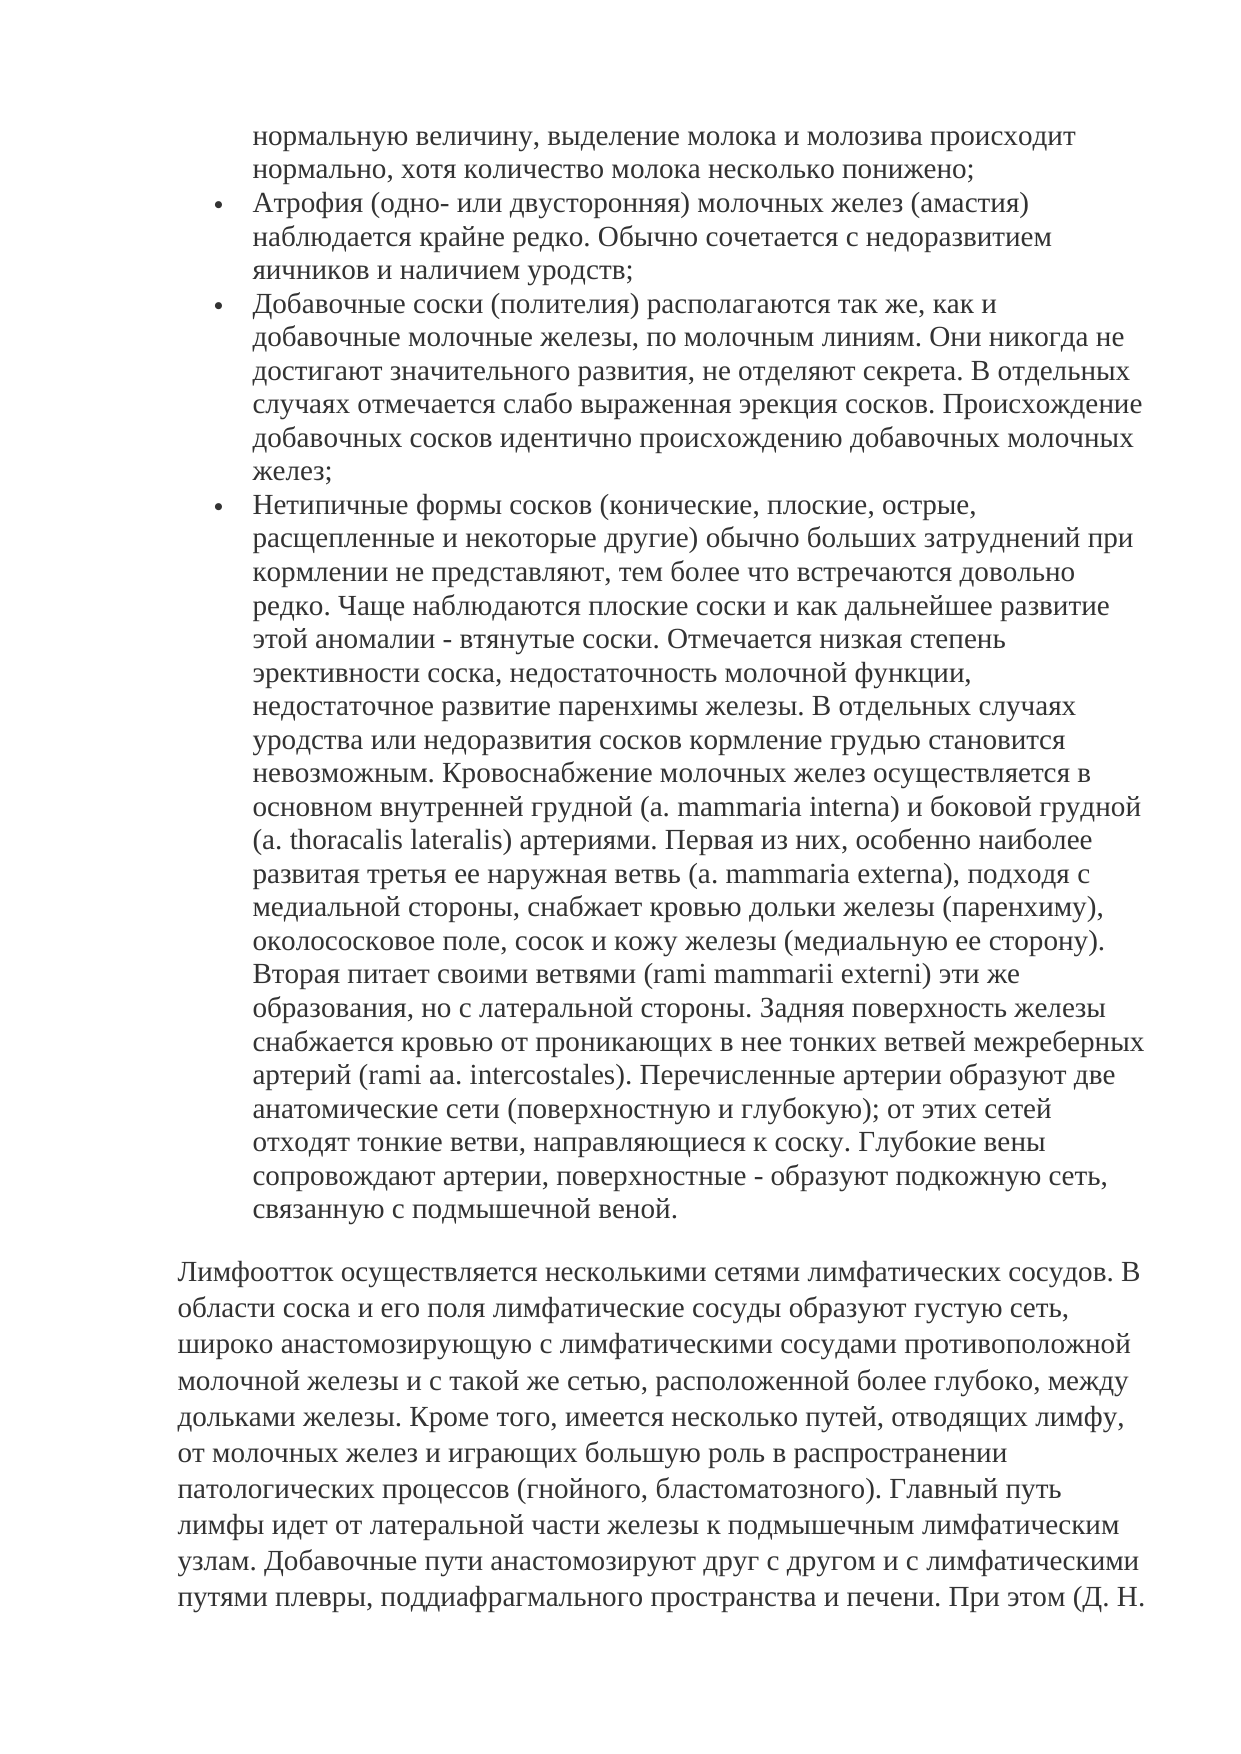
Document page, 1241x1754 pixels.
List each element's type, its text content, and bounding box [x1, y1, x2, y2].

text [177, 1254, 1152, 1613]
list Нетипичные формы сосков (конические, плоские, острые, расщепленные и некоторые другие) обычно больших затруднений при кормлении не представляют, тем более что встречаются довольно редко. Чаще наблюдаются плоские соски и как дальнейшее развитие этой аномалии - втянутые соски. Отмечается низкая степень эрективности соска, недостаточность молочной функции, недостаточное развитие паренхимы железы. В отдельных случаях уродства или недоразвития сосков кормление грудью становится невозможным. Кровоснабжение молочных желез осуществляется в основном внутренней грудной (a. mammaria interna) и боковой грудной (a. thoracalis lateralis) артериями. Первая из них, особенно наиболее развитая третья ее наружная ветвь (a. mammaria externa), подходя с медиальной стороны, снабжает кровью дольки железы (паренхиму), околососковое поле, сосок и кожу железы (медиальную ее сторону). Вторая питает своими ветвями (rami mammarii externi) эти же образования, но с латеральной стороны. Задняя поверхность железы снабжается кровью от проникающих в нее тонких ветвей межреберных артерий (rami aa. intercostales). Перечисленные артерии образуют две анатомические сети (поверхностную и глубокую); от этих сетей отходят тонкие ветви, направляющиеся к соску. Глубокие вены сопровождают артерии, поверхностные - образуют подкожную сеть, связанную с подмышечной веной. [215, 487, 1152, 1225]
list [215, 118, 1152, 185]
list Добавочные соски (полителия) располагаются так же, как и добавочные молочные железы, по молочным линиям. Они никогда не достигают значительного развития, не отделяют секрета. В отдельных случаях отмечается слабо выраженная эрекция сосков. Происхождение добавочных сосков идентично происхождению добавочных молочных желез; [215, 286, 1152, 487]
list Атрофия (одно- или двусторонняя) молочных желез (амастия) наблюдается крайне редко. Обычно сочетается с недоразвитием яичников и наличием уродств; [215, 185, 1152, 286]
